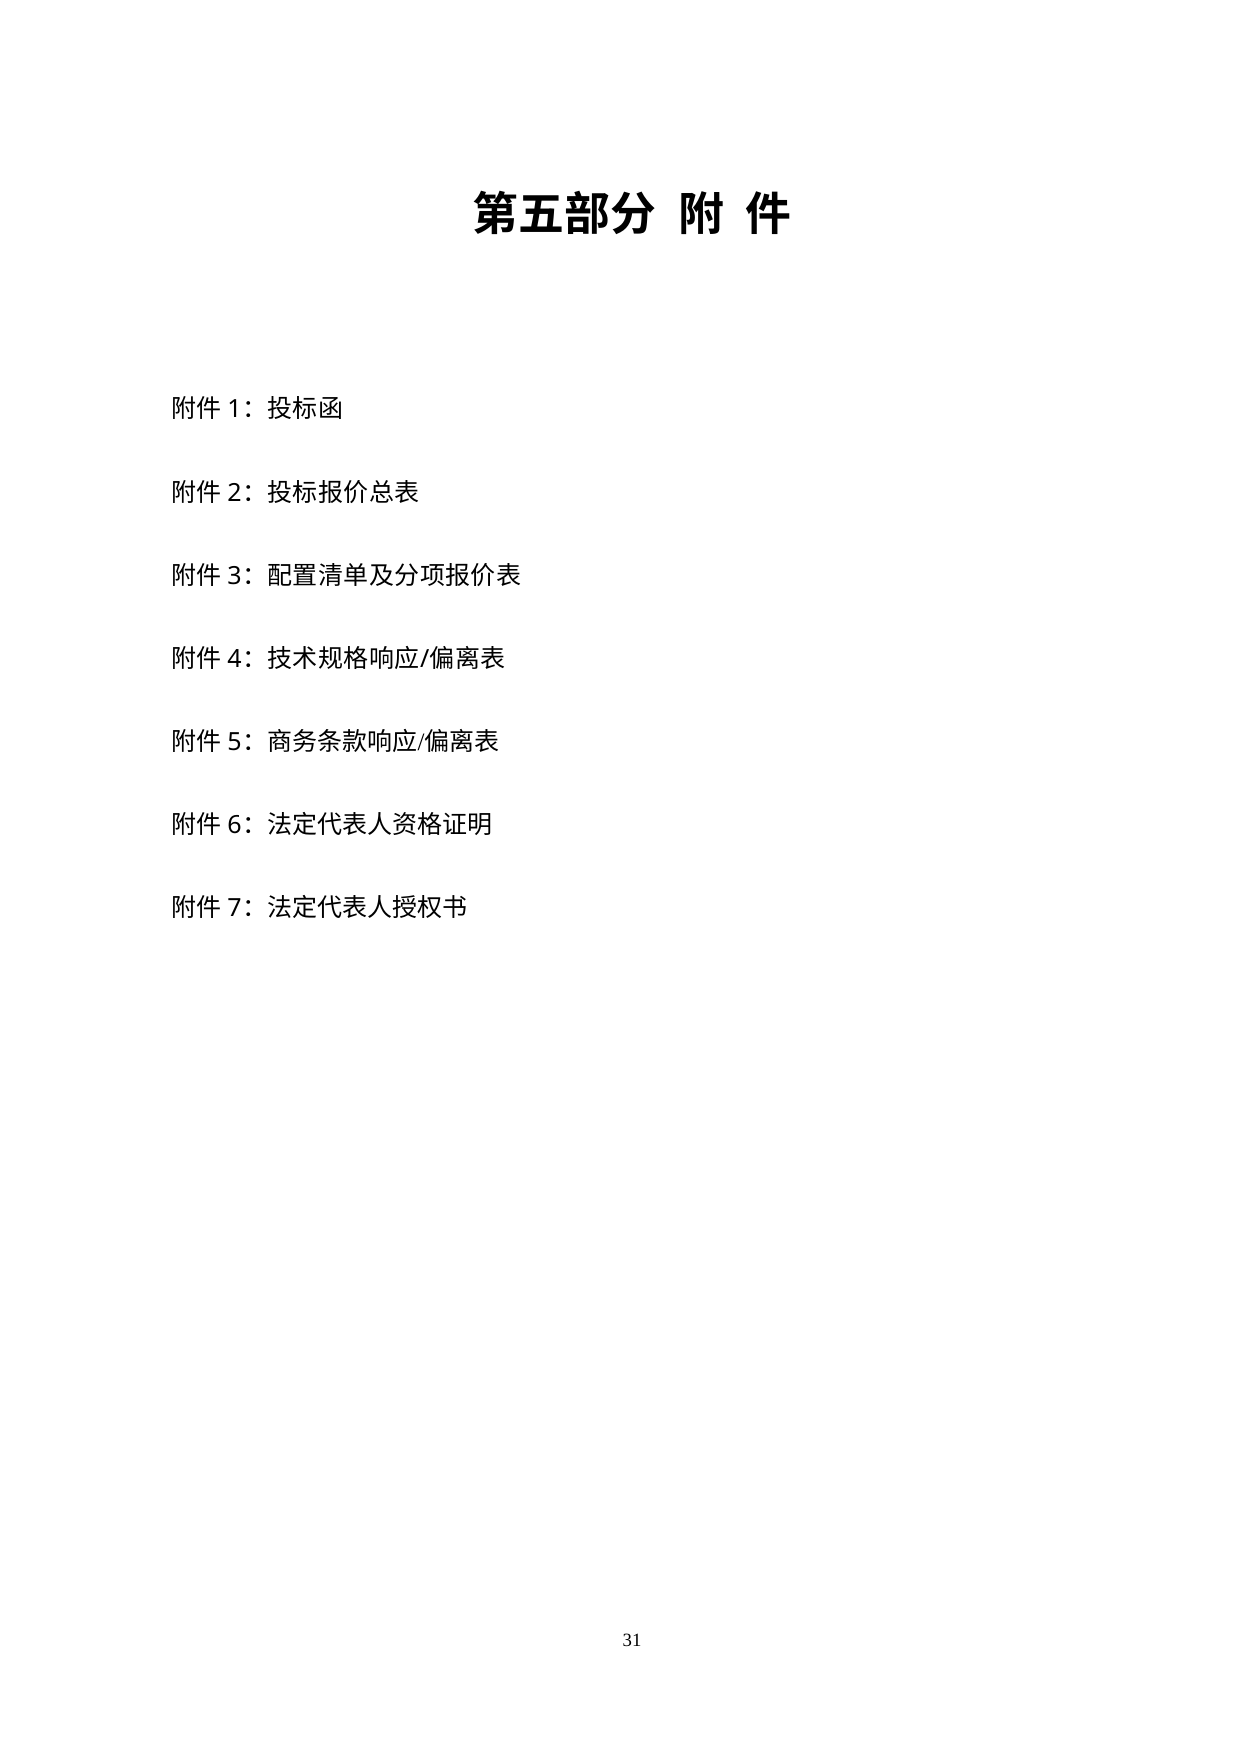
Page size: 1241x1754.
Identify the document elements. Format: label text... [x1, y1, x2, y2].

text 附件4：技术规格响应/偏离表 [171, 624, 1092, 689]
text 附件1：投标函 [171, 374, 1092, 439]
text 附件3：配置清单及分项报价表 [171, 541, 1092, 606]
text 附件5：商务条款响应/偏离表 [171, 707, 1092, 772]
text 附件6：法定代表人资格证明 [171, 790, 1092, 855]
text 第五部分 附 件 [171, 162, 1092, 259]
text 附件2：投标报价总表 [171, 458, 1092, 523]
text 附件7：法定代表人授权书 [171, 873, 1092, 938]
